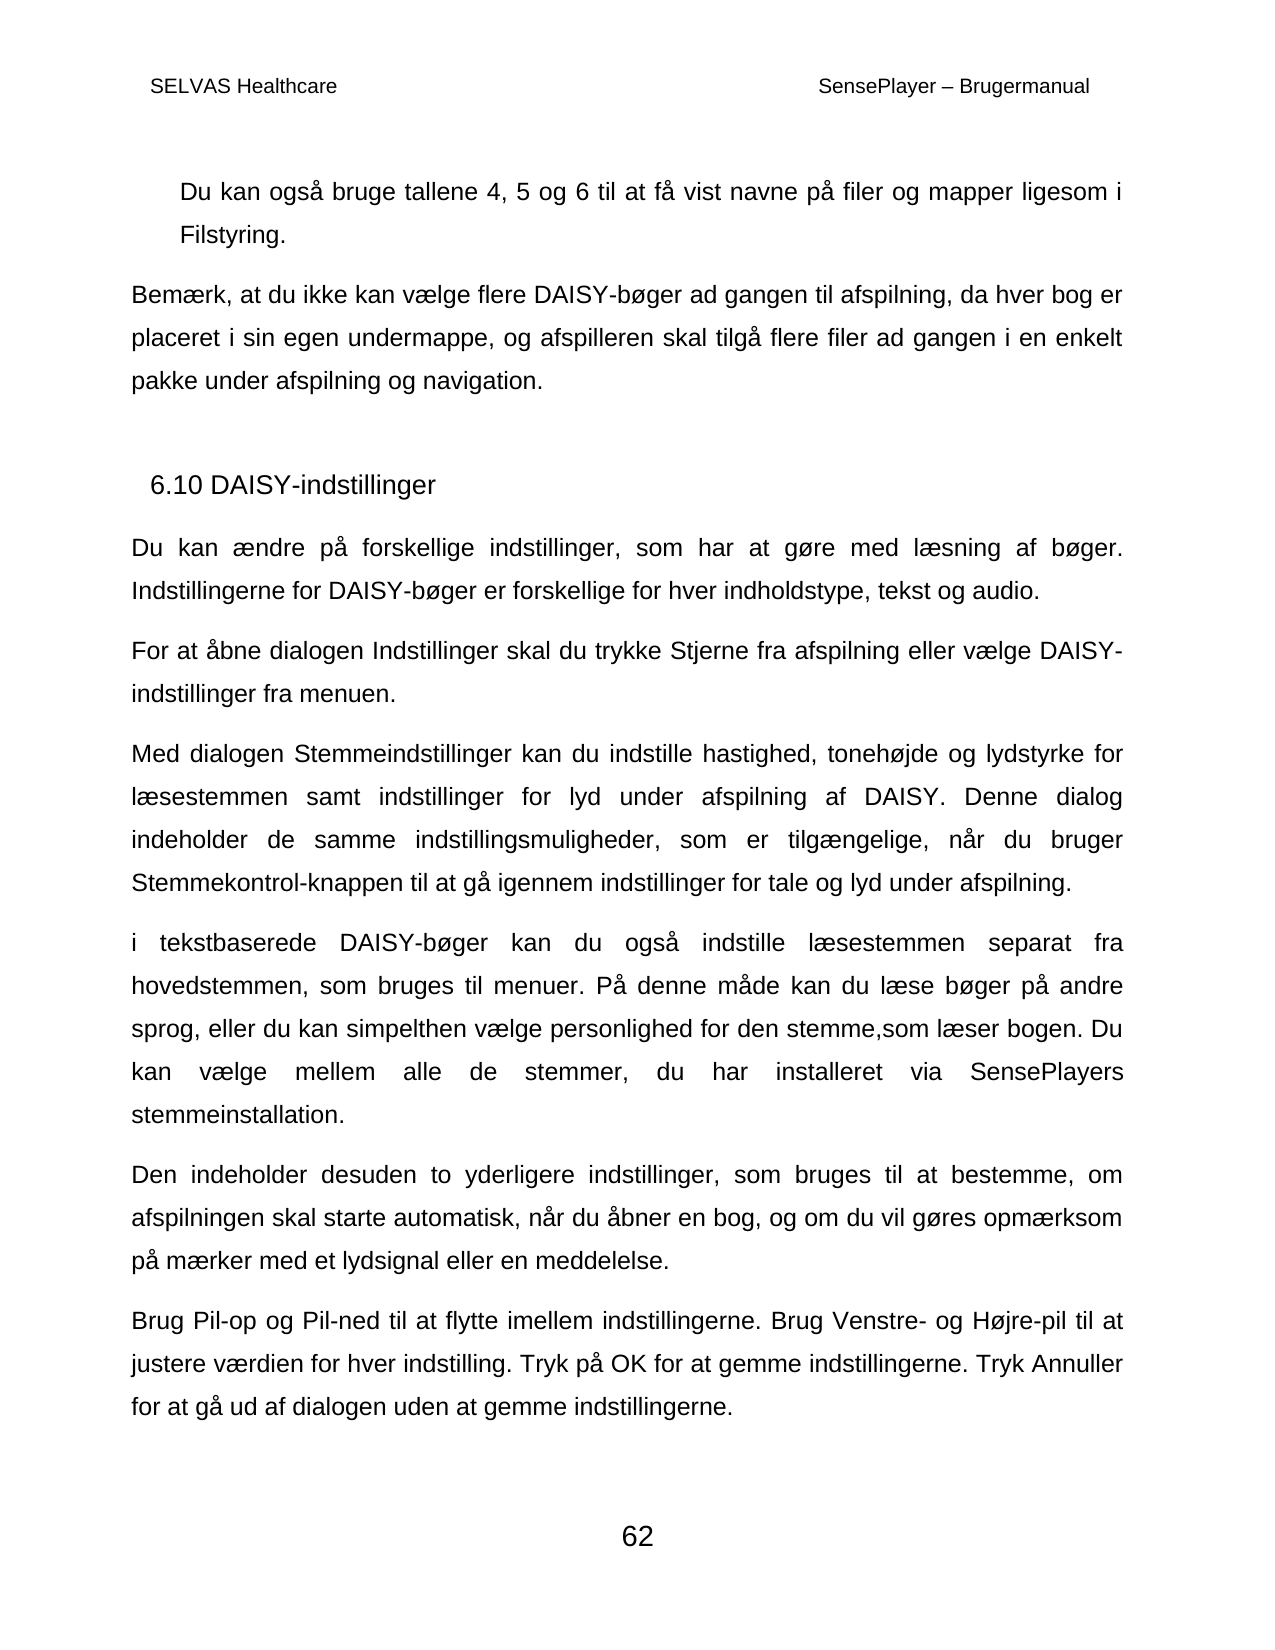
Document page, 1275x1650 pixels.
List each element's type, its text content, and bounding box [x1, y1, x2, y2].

subtitle 6.10 DAISY-indstillinger [150, 469, 1125, 500]
text Den indeholder desuden to yderligere indstillinger, som bruges til at bestemme, om afspilningen skal starte automatisk, når du åbner en bog, og om du vil gøres opmærksom på mærker med et lydsignal eller en meddelelse. [131, 1160, 1125, 1275]
text For at åbne dialogen Indstillinger skal du trykke Stjerne fra afspilning eller vælge DAISY-indstillinger fra menuen. [131, 636, 1125, 707]
text Du kan ændre på forskellige indstillinger, som har at gøre med læsning af bøger. Indstillingerne for DAISY-bøger er forskellige for hver indholdstype, tekst og audio. [131, 533, 1125, 604]
text Brug Pil-op og Pil-ned til at flytte imellem indstillingerne. Brug Venstre- og Højre-pil til at justere værdien for hver indstilling. Tryk på OK for at gemme indstillingerne. Tryk Annuller for at gå ud af dialogen uden at gemme indstillingerne. [131, 1306, 1125, 1421]
text Du kan også bruge tallene 4, 5 og 6 til at få vist navne på filer og mapper ligesom i Filstyring. [179, 177, 1125, 249]
text Med dialogen Stemmeindstillinger kan du indstille hastighed, tonehøjde og lydstyrke for læsestemmen samt indstillinger for lyd under afspilning af DAISY. Denne dialog indeholder de samme indstillingsmuligheder, som er tilgængelige, når du bruger Stemmekontrol-knappen til at gå igennem indstillinger for tale og lyd under afspilning. [131, 738, 1125, 897]
text Bemærk, at du ikke kan vælge flere DAISY-bøger ad gangen til afspilning, da hver bog er placeret i sin egen undermappe, og afspilleren skal tilgå flere filer ad gangen i en enkelt pakke under afspilning og navigation. [131, 280, 1125, 395]
text i tekstbaserede DAISY-bøger kan du også indstille læsestemmen separat fra hovedstemmen, som bruges til menuer. På denne måde kan du læse bøger på andre sprog, eller du kan simpelthen vælge personlighed for den stemme,som læser bogen. Du kan vælge mellem alle de stemmer, du har installeret via SensePlayers stemmeinstallation. [131, 928, 1125, 1129]
